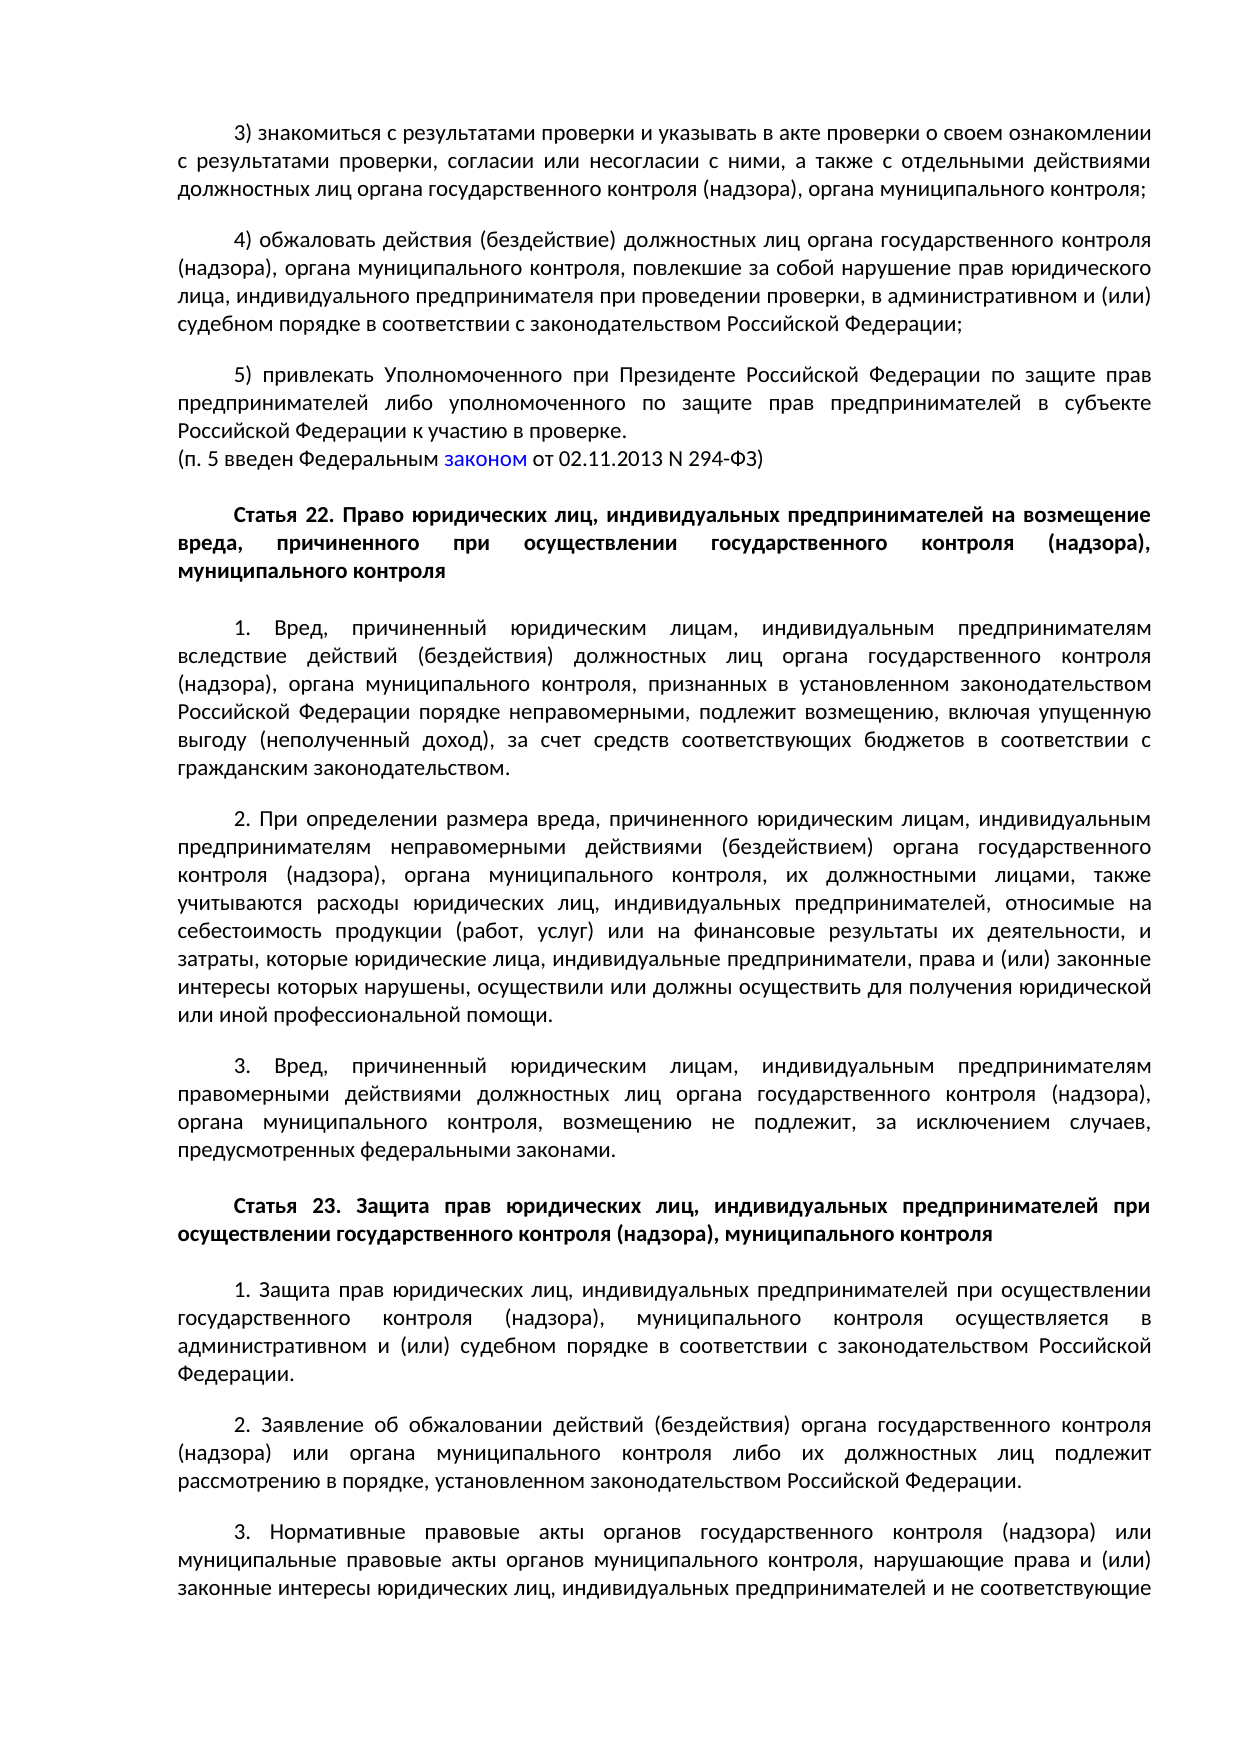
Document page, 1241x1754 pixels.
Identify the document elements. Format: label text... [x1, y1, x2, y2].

text 3. Вред, причиненный юридическим лицам, индивидуальным предпринимателям правомерными действиями должностных лиц органа государственного контроля (надзора), органа муниципального контроля, возмещению не подлежит, за исключением случаев, предусмотренных федеральными законами. [177, 1051, 1152, 1163]
text 5) привлекать Уполномоченного при Президенте Российской Федерации по защите прав предпринимателей либо уполномоченного по защите прав предпринимателей в субъекте Российской Федерации к участию в проверке. [177, 360, 1152, 444]
text 1. Защита прав юридических лиц, индивидуальных предпринимателей при осуществлении государственного контроля (надзора), муниципального контроля осуществляется в административном и (или) судебном порядке в соответствии с законодательством Российской Федерации. [177, 1276, 1152, 1388]
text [177, 1517, 1152, 1602]
text 4) обжаловать действия (бездействие) должностных лиц органа государственного контроля (надзора), органа муниципального контроля, повлекшие за собой нарушение прав юридического лица, индивидуального предпринимателя при проведении проверки, в административном и (или) судебном порядке в соответствии с законодательством Российской Федерации; [177, 225, 1152, 337]
text Статья 22. Право юридических лиц, индивидуальных предпринимателей на возмещение вреда, причиненного при осуществлении государственного контроля (надзора), муниципального контроля [177, 501, 1152, 584]
text 2. Заявление об обжаловании действий (бездействия) органа государственного контроля (надзора) или органа муниципального контроля либо их должностных лиц подлежит рассмотрению в порядке, установленном законодательством Российской Федерации. [177, 1411, 1152, 1494]
text 2. При определении размера вреда, причиненного юридическим лицам, индивидуальным предпринимателям неправомерными действиями (бездействием) органа государственного контроля (надзора), органа муниципального контроля, их должностными лицами, также учитываются расходы юридических лиц, индивидуальных предпринимателей, относимые на себестоимость продукции (работ, услуг) или на финансовые результаты их деятельности, и затраты, которые юридические лица, индивидуальные предприниматели, права и (или) законные интересы которых нарушены, осуществили или должны осуществить для получения юридической или иной профессиональной помощи. [177, 804, 1152, 1028]
text (п. 5 введен Федеральным законом от 02.11.2013 N 294-ФЗ) [177, 444, 1152, 472]
text 3) знакомиться с результатами проверки и указывать в акте проверки о своем ознакомлении с результатами проверки, согласии или несогласии с ними, а также с отдельными действиями должностных лиц органа государственного контроля (надзора), органа муниципального контроля; [177, 118, 1152, 202]
text Статья 23. Защита прав юридических лиц, индивидуальных предпринимателей при осуществлении государственного контроля (надзора), муниципального контроля [177, 1191, 1152, 1247]
text 1. Вред, причиненный юридическим лицам, индивидуальным предпринимателям вследствие действий (бездействия) должностных лиц органа государственного контроля (надзора), органа муниципального контроля, признанных в установленном законодательством Российской Федерации порядке неправомерными, подлежит возмещению, включая упущенную выгоду (неполученный доход), за счет средств соответствующих бюджетов в соответствии с гражданским законодательством. [177, 613, 1152, 781]
